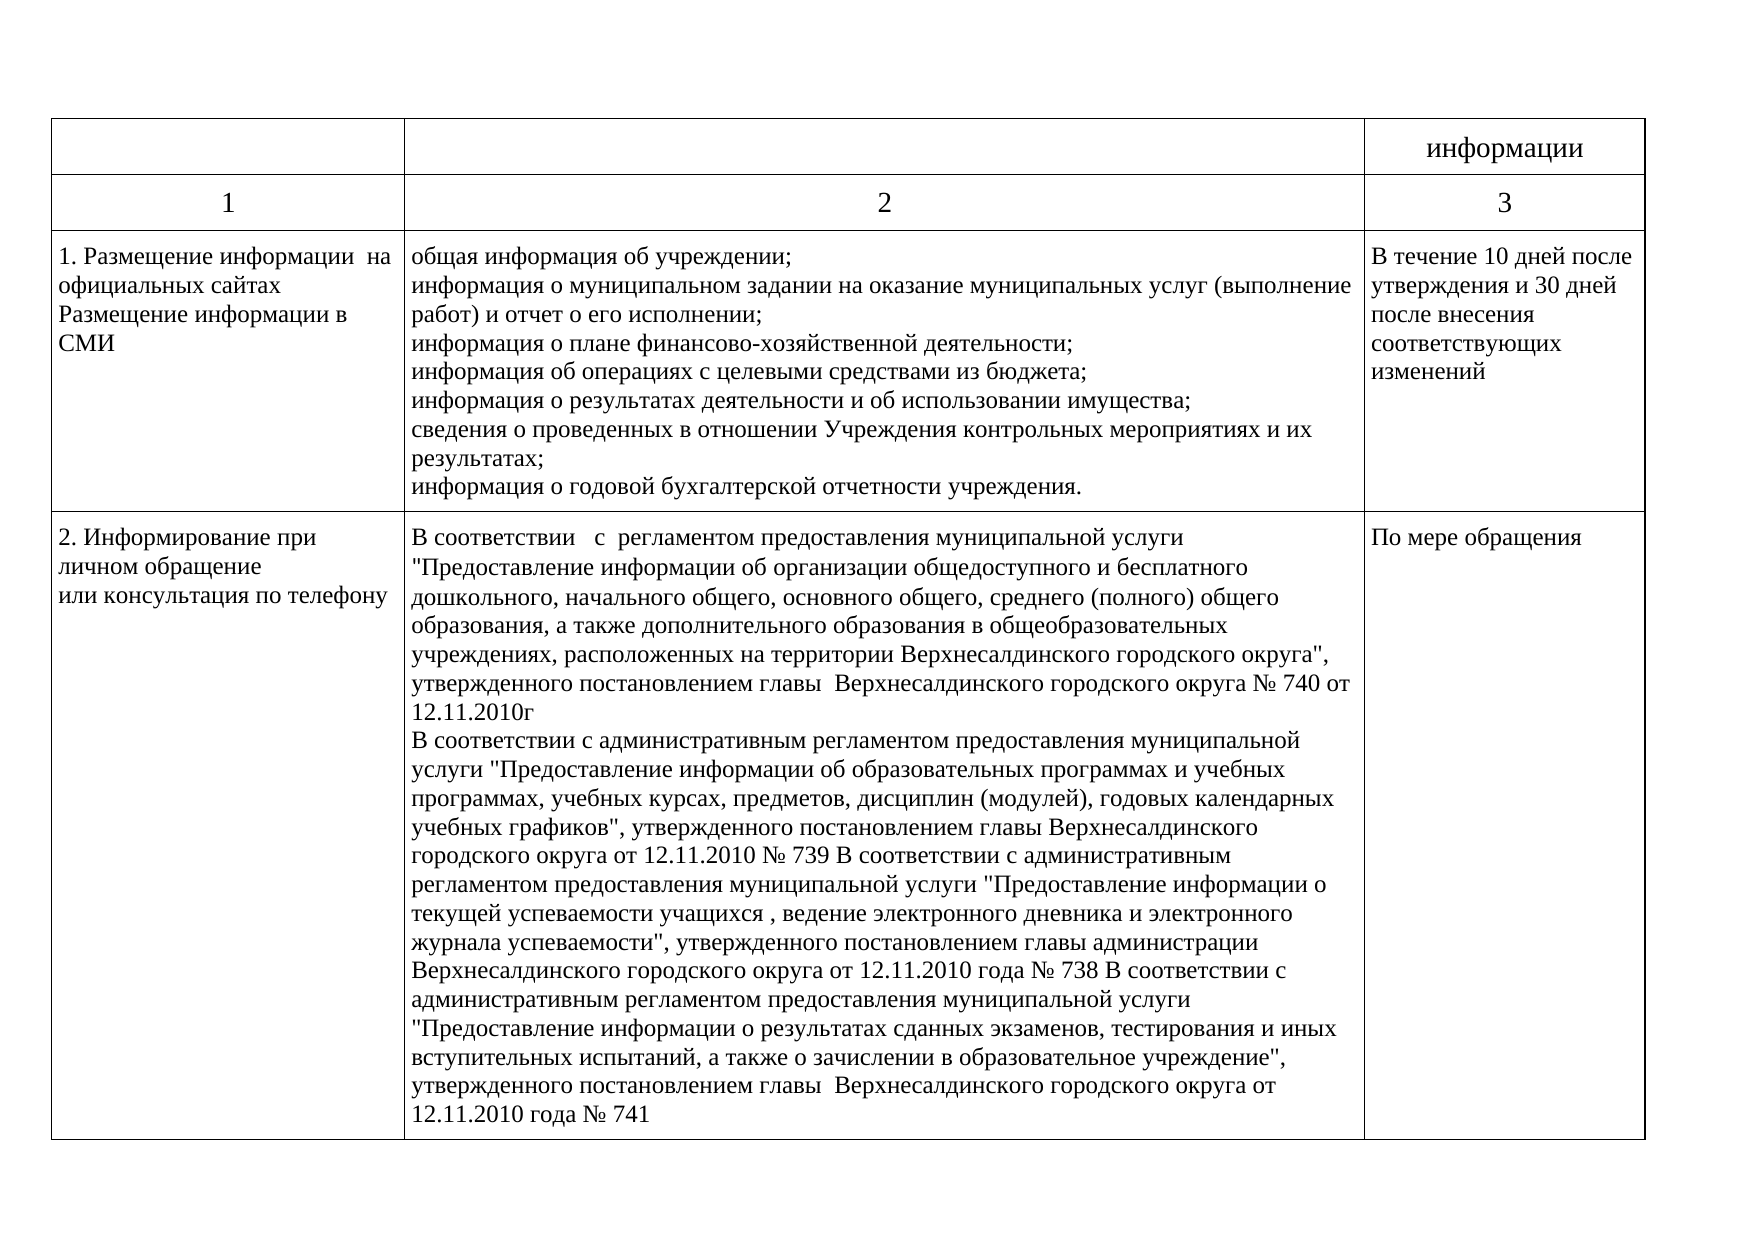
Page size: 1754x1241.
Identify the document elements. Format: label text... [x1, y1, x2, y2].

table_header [1365, 119, 1644, 174]
table_cell В соответствии с регламентом предоставления муниципальной услуги "Предоставление информации об организации общедоступного и бесплатного дошкольного, начального общего, основного общего, среднего (полного) общего образования, а также дополнительного образования в общеобразовательных учреждениях, расположенных на территории Верхнесалдинского городского округа", утвержденного постановлением главы Верхнесалдинского городского округа № 740 от 12.11.2010г В соответствии с административным регламентом предоставления муниципальной услуги "Предоставление информации об образовательных программах и учебных программах, учебных курсах, предметов, дисциплин (модулей), годовых календарных учебных графиков", утвержденного постановлением главы Верхнесалдинского городского округа от 12.11.2010 № 739 В соответствии с административным регламентом предоставления муниципальной услуги "Предоставление информации о текущей успеваемости учащихся , ведение электронного дневника и электронного журнала успеваемости", утвержденного постановлением главы администрации Верхнесалдинского городского округа от 12.11.2010 года № 738 В соответствии с административным регламентом предоставления муниципальной услуги "Предоставление информации о результатах сданных экзаменов, тестирования и иных вступительных испытаний, а также о зачислении в образовательное учреждение", утвержденного постановлением главы Верхнесалдинского городского округа от 12.11.2010 года № 741 [405, 512, 1364, 1139]
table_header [52, 119, 404, 174]
table_cell 2 [405, 175, 1364, 230]
table_cell 1 [52, 175, 404, 230]
table_cell В течение 10 дней после утверждения и 30 дней после внесения соответствующих изменений [1365, 231, 1644, 511]
table_cell По мере обращения [1365, 512, 1644, 1139]
table_cell 3 [1365, 175, 1644, 230]
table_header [405, 119, 1364, 174]
table_cell 2. Информирование при личном обращение или консультация по телефону [52, 512, 404, 1139]
table_cell 1. Размещение информации на официальных сайтах Размещение информации в СМИ [52, 231, 404, 511]
table_cell общая информация об учреждении; информация о муниципальном задании на оказание муниципальных услуг (выполнение работ) и отчет о его исполнении; информация о плане финансово-хозяйственной деятельности; информация об операциях с целевыми средствами из бюджета; информация о результатах деятельности и об использовании имущества; сведения о проведенных в отношении Учреждения контрольных мероприятиях и их результатах; информация о годовой бухгалтерской отчетности учреждения. [405, 231, 1364, 511]
